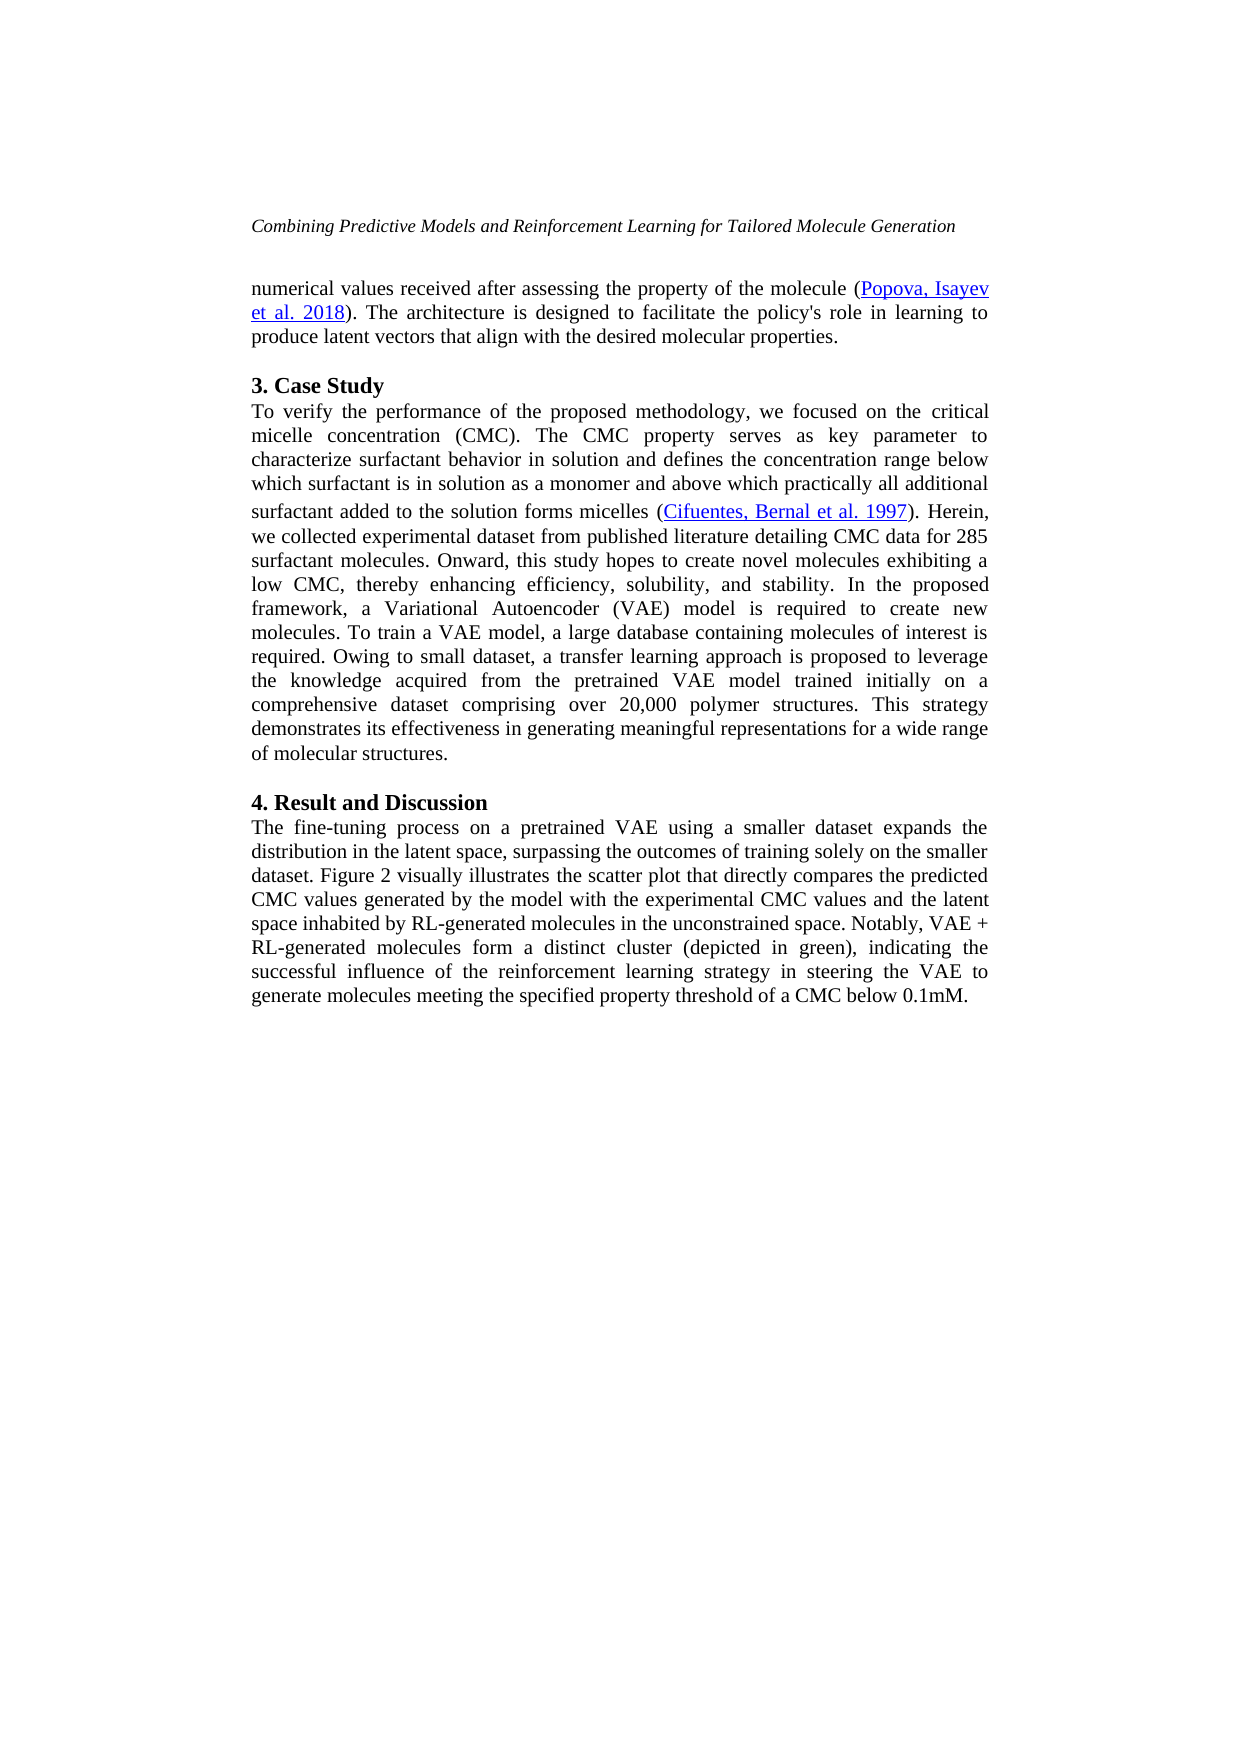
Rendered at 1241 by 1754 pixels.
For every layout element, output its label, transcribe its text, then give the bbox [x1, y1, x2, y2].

text The fine-tuning process on a pretrained VAE using a smaller dataset expands the distribution in the latent space, surpassing the outcomes of training solely on the smaller dataset. Figure 2 visually illustrates the scatter plot that directly compares the predicted CMC values generated by the model with the experimental CMC values and the latent space inhabited by RL-generated molecules in the unconstrained space. Notably, VAE + RL-generated molecules form a distinct cluster (depicted in green), indicating the successful influence of the reinforcement learning strategy in steering the VAE to generate molecules meeting the specified property threshold of a CMC below 0.1mM. [251, 815, 989, 1007]
text To verify the performance of the proposed methodology, we focused on the critical micelle concentration (CMC). The CMC property serves as key parameter to characterize surfactant behavior in solution and defines the concentration range below which surfactant is in solution as a monomer and above which practically all additional surfactant added to the solution forms micelles (Cifuentes, Bernal et al. 1997). Herein, we collected experimental dataset from published literature detailing CMC data for 285 surfactant molecules. Onward, this study hopes to create novel molecules exhibiting a low CMC, thereby enhancing efficiency, solubility, and stability. In the proposed framework, a Variational Autoencoder (VAE) model is required to create new molecules. To train a VAE model, a large database containing molecules of interest is required. Owing to small dataset, a transfer learning approach is proposed to leverage the knowledge acquired from the pretrained VAE model trained initially on a comprehensive dataset comprising over 20,000 polymer structures. This strategy demonstrates its effectiveness in generating meaningful representations for a wide range of molecular structures. [251, 495, 989, 764]
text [251, 276, 989, 348]
list 4. Result and Discussion [251, 788, 989, 815]
list 3. Case Study [251, 372, 989, 399]
